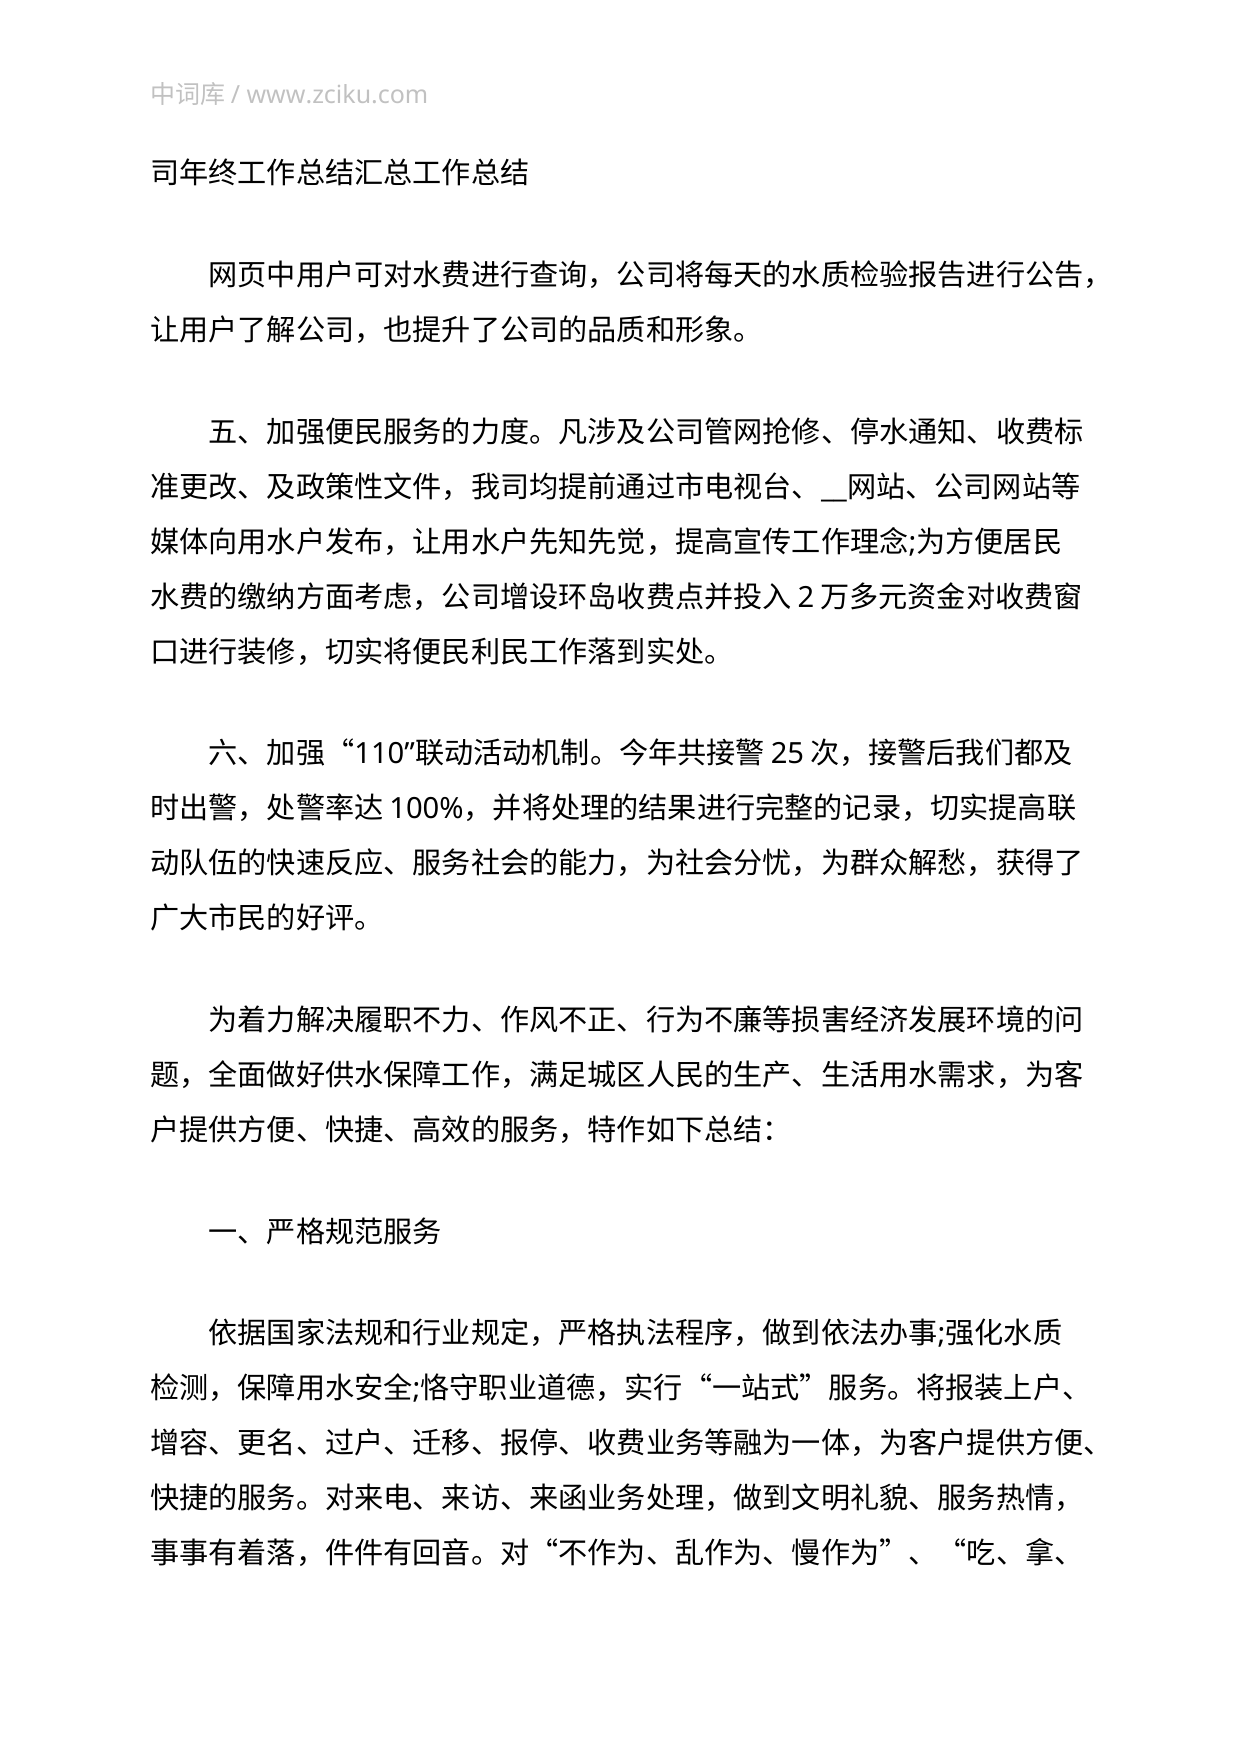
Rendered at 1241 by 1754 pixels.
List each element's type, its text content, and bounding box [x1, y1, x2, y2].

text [150, 1310, 1090, 1572]
text 六、加强“110”联动活动机制。今年共接警25次，接警后我们都及时出警，处警率达100%，并将处理的结果进行完整的记录，切实提高联动队伍的快速反应、服务社会的能力，为社会分忧，为群众解愁，获得了广大市民的好评。 [150, 730, 1090, 937]
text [150, 150, 1090, 192]
text 网页中用户可对水费进行查询，公司将每天的水质检验报告进行公告，让用户了解公司，也提升了公司的品质和形象。 [150, 252, 1090, 349]
text 为着力解决履职不力、作风不正、行为不廉等损害经济发展环境的问题，全面做好供水保障工作，满足城区人民的生产、生活用水需求，为客户提供方便、快捷、高效的服务，特作如下总结： [150, 997, 1090, 1149]
text 一、严格规范服务 [150, 1208, 1090, 1251]
text 五、加强便民服务的力度。凡涉及公司管网抢修、停水通知、收费标准更改、及政策性文件，我司均提前通过市电视台、__网站、公司网站等媒体向用水户发布，让用水户先知先觉，提高宣传工作理念;为方便居民水费的缴纳方面考虑，公司增设环岛收费点并投入2万多元资金对收费窗口进行装修，切实将便民利民工作落到实处。 [150, 408, 1090, 671]
